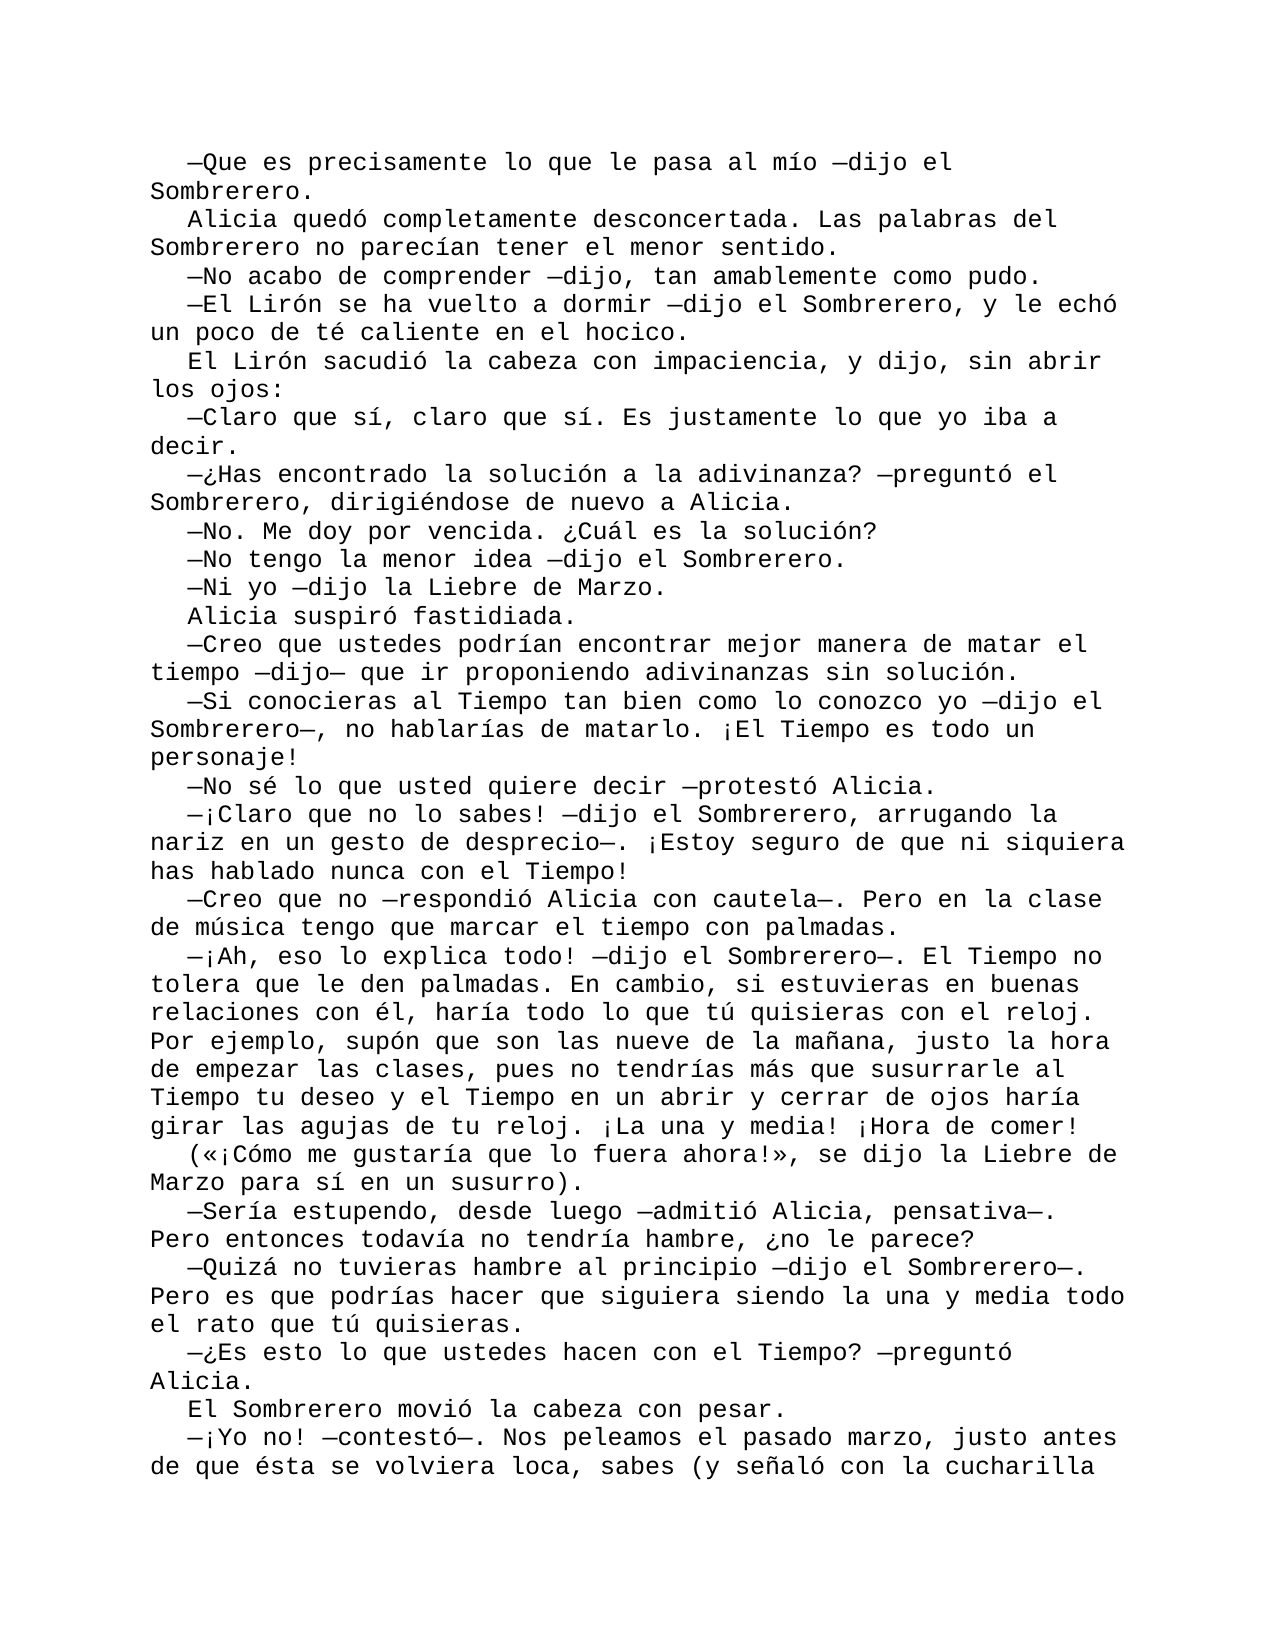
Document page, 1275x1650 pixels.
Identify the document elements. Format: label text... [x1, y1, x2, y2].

text —No. Me doy por vencida. ¿Cuál es la solución? [150, 518, 1125, 547]
text —¿Es esto lo que ustedes hacen con el Tiempo? —preguntó Alicia. [150, 1340, 1125, 1397]
text —No sé lo que usted quiere decir —protestó Alicia. [150, 773, 1125, 802]
text —No acabo de comprender —dijo, tan amablemente como pudo. [150, 263, 1125, 292]
text —Creo que no —respondió Alicia con cautela—. Pero en la clase de música tengo que marcar el tiempo con palmadas. [150, 887, 1125, 943]
text —Si conocieras al Tiempo tan bien como lo conozco yo —dijo el Sombrerero—, no hablarías de matarlo. ¡El Tiempo es todo un personaje! [150, 688, 1125, 773]
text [150, 1425, 1125, 1482]
text Alicia suspiró fastidiada. [150, 603, 1125, 632]
text El Lirón sacudió la cabeza con impaciencia, y dijo, sin abrir los ojos: [150, 348, 1125, 405]
text —Que es precisamente lo que le pasa al mío —dijo el Sombrerero. [150, 150, 1125, 207]
text —El Lirón se ha vuelto a dormir —dijo el Sombrerero, y le echó un poco de té caliente en el hocico. [150, 292, 1125, 348]
text —Sería estupendo, desde luego —admitió Alicia, pensativa—. Pero entonces todavía no tendría hambre, ¿no le parece? [150, 1198, 1125, 1255]
text —¡Claro que no lo sabes! —dijo el Sombrerero, arrugando la nariz en un gesto de desprecio—. ¡Estoy seguro de que ni siquiera has hablado nunca con el Tiempo! [150, 802, 1125, 887]
text El Sombrerero movió la cabeza con pesar. [150, 1397, 1125, 1425]
text —Claro que sí, claro que sí. Es justamente lo que yo iba a decir. [150, 405, 1125, 462]
text («¡Cómo me gustaría que lo fuera ahora!», se dijo la Liebre de Marzo para sí en un susurro). [150, 1142, 1125, 1198]
text —Quizá no tuvieras hambre al principio —dijo el Sombrerero—. Pero es que podrías hacer que siguiera siendo la una y media todo el rato que tú quisieras. [150, 1255, 1125, 1340]
text —Ni yo —dijo la Liebre de Marzo. [150, 575, 1125, 603]
text Alicia quedó completamente desconcertada. Las palabras del Sombrerero no parecían tener el menor sentido. [150, 207, 1125, 263]
text —¡Ah, eso lo explica todo! —dijo el Sombrerero—. El Tiempo no tolera que le den palmadas. En cambio, si estuvieras en buenas relaciones con él, haría todo lo que tú quisieras con el reloj. Por ejemplo, supón que son las nueve de la mañana, justo la hora de empezar las clases, pues no tendrías más que susurrarle al Tiempo tu deseo y el Tiempo en un abrir y cerrar de ojos haría girar las agujas de tu reloj. ¡La una y media! ¡Hora de comer! [150, 943, 1125, 1142]
text —¿Has encontrado la solución a la adivinanza? —preguntó el Sombrerero, dirigiéndose de nuevo a Alicia. [150, 462, 1125, 518]
text —No tengo la menor idea —dijo el Sombrerero. [150, 547, 1125, 575]
text —Creo que ustedes podrían encontrar mejor manera de matar el tiempo —dijo— que ir proponiendo adivinanzas sin solución. [150, 632, 1125, 688]
